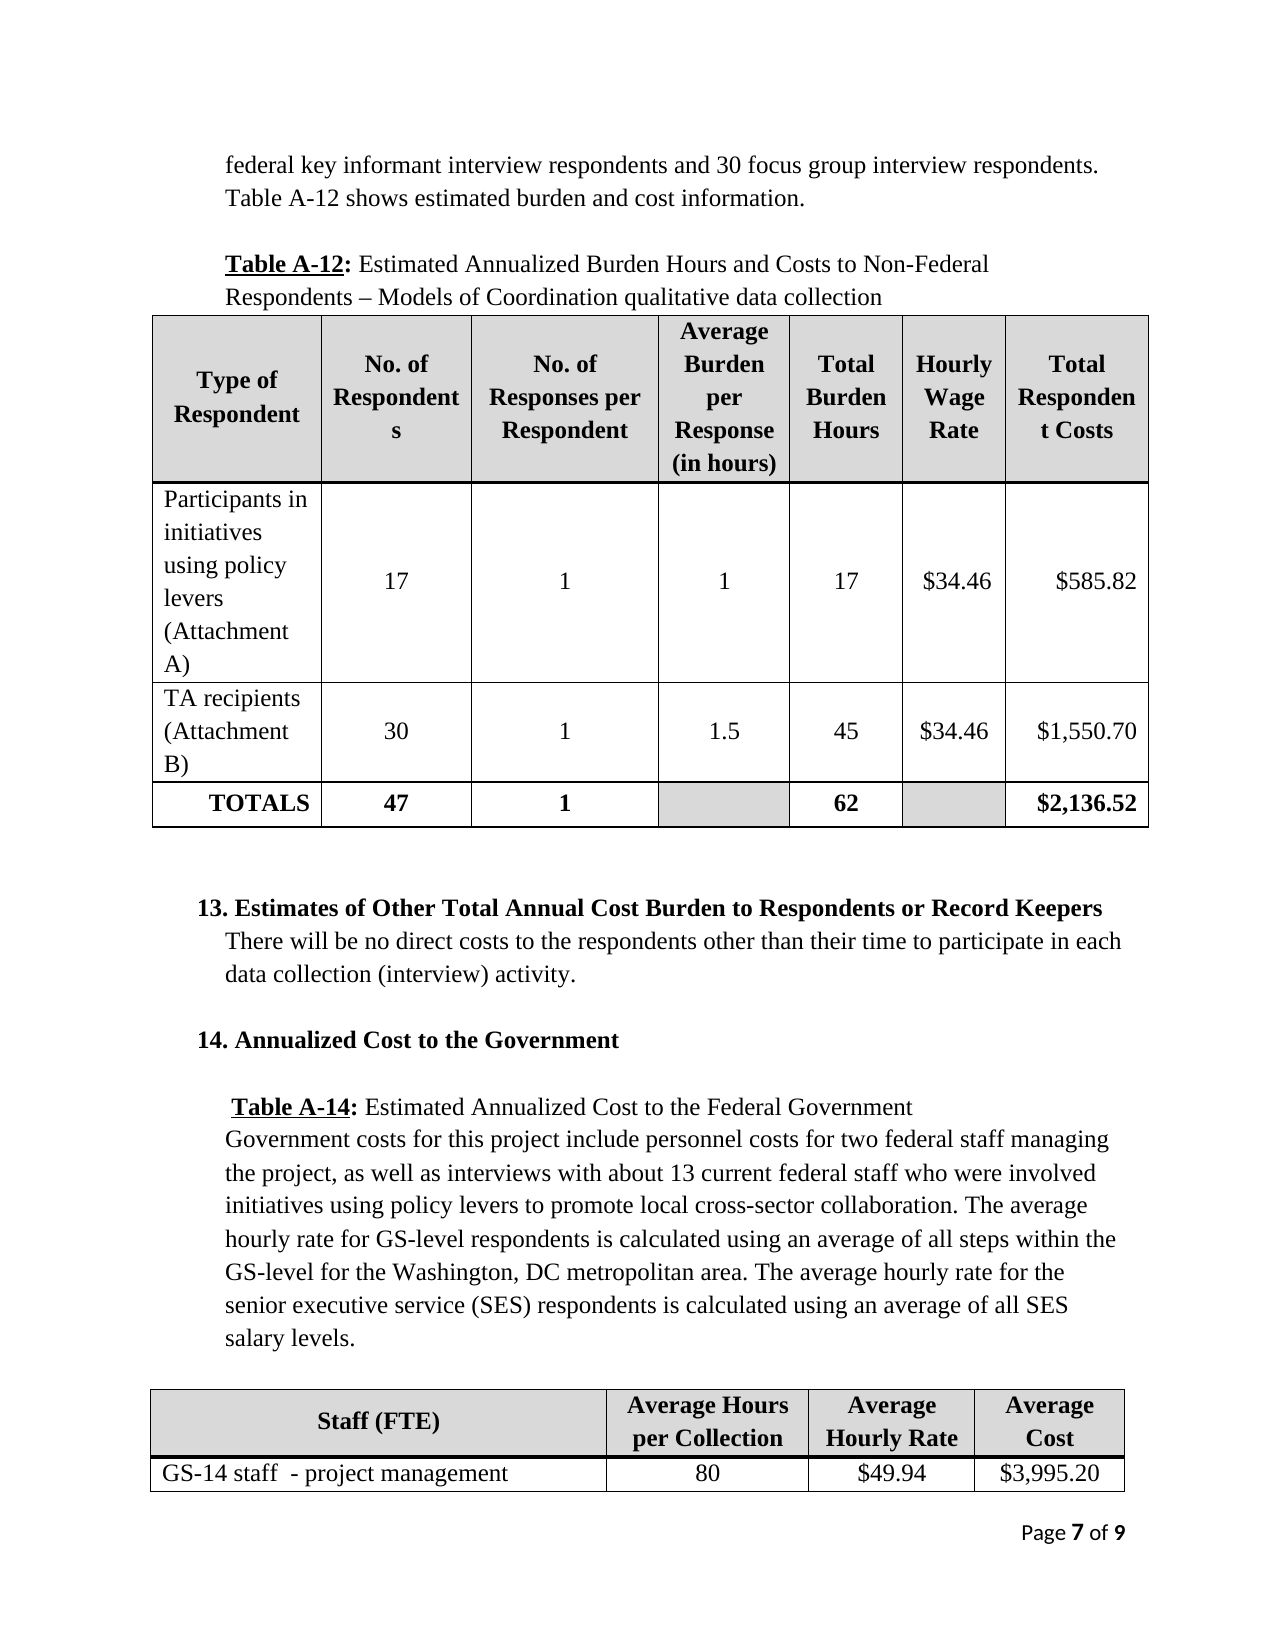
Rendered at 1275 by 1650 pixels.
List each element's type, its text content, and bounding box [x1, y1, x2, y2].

table_cell 80 [607, 1459, 808, 1491]
table_header Average Cost [975, 1390, 1124, 1455]
table_cell [903, 783, 1005, 826]
table_cell $585.82 [1006, 484, 1148, 682]
table_header Average Hourly Rate [809, 1390, 974, 1455]
table_cell $49.94 [809, 1459, 974, 1491]
table_header Average Hours per Collection [607, 1390, 808, 1455]
table_cell $1,550.70 [1006, 683, 1148, 781]
table_header Total Burden Hours [790, 316, 902, 481]
list Table A-14: Estimated Annualized Cost to the Federal Government [225, 1092, 1050, 1120]
table_cell GS-14 staff - project management [151, 1459, 606, 1491]
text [225, 150, 1125, 212]
table_header Total Respondent Costs [1006, 316, 1148, 481]
table_cell 1 [472, 783, 658, 826]
table_header Average Burden per Response (in hours) [659, 316, 789, 481]
text There will be no direct costs to the respondents other than their time to participate in each data collection (interview) activity. [225, 926, 1125, 988]
table_cell 17 [790, 484, 902, 682]
table_cell 1 [659, 484, 789, 682]
table_header Staff (FTE) [151, 1390, 606, 1455]
table_cell $3,995.20 [975, 1459, 1124, 1491]
table_cell [659, 783, 789, 826]
table_cell 62 [790, 783, 902, 826]
list Table A-12: Estimated Annualized Burden Hours and Costs to Non-Federal Respondents – Models of Coordination qualitative data collection [225, 249, 1050, 311]
table_cell $34.46 [903, 683, 1005, 781]
list Estimates of Other Total Annual Cost Burden to Respondents or Record Keepers [197, 893, 1125, 922]
list Annualized Cost to the Government [197, 1026, 1125, 1054]
table_cell 47 [322, 783, 471, 826]
table_header No. of Respondents [322, 316, 471, 481]
table_header Type of Respondent [153, 316, 321, 481]
table_cell $2,136.52 [1006, 783, 1148, 826]
table_cell 45 [790, 683, 902, 781]
table_cell 30 [322, 683, 471, 781]
table_cell TOTALS [153, 783, 321, 826]
table_header No. of Responses per Respondent [472, 316, 658, 481]
table_cell 1.5 [659, 683, 789, 781]
table_cell $34.46 [903, 484, 1005, 682]
table_header Hourly Wage Rate [903, 316, 1005, 481]
table_cell TA recipients (Attachment B) [153, 683, 321, 781]
table_cell 1 [472, 484, 658, 682]
table_cell 17 [322, 484, 471, 682]
table_cell 1 [472, 683, 658, 781]
table_cell Participants in initiatives using policy levers (Attachment A) [153, 484, 321, 682]
text Government costs for this project include personnel costs for two federal staff managing the project, as well as interviews with about 13 current federal staff who were involved initiatives using policy levers to promote local cross-sector collaboration. The average hourly rate for GS-level respondents is calculated using an average of all steps within the GS-level for the Washington, DC metropolitan area. The average hourly rate for the senior executive service (SES) respondents is calculated using an average of all SES salary levels. [225, 1124, 1125, 1351]
